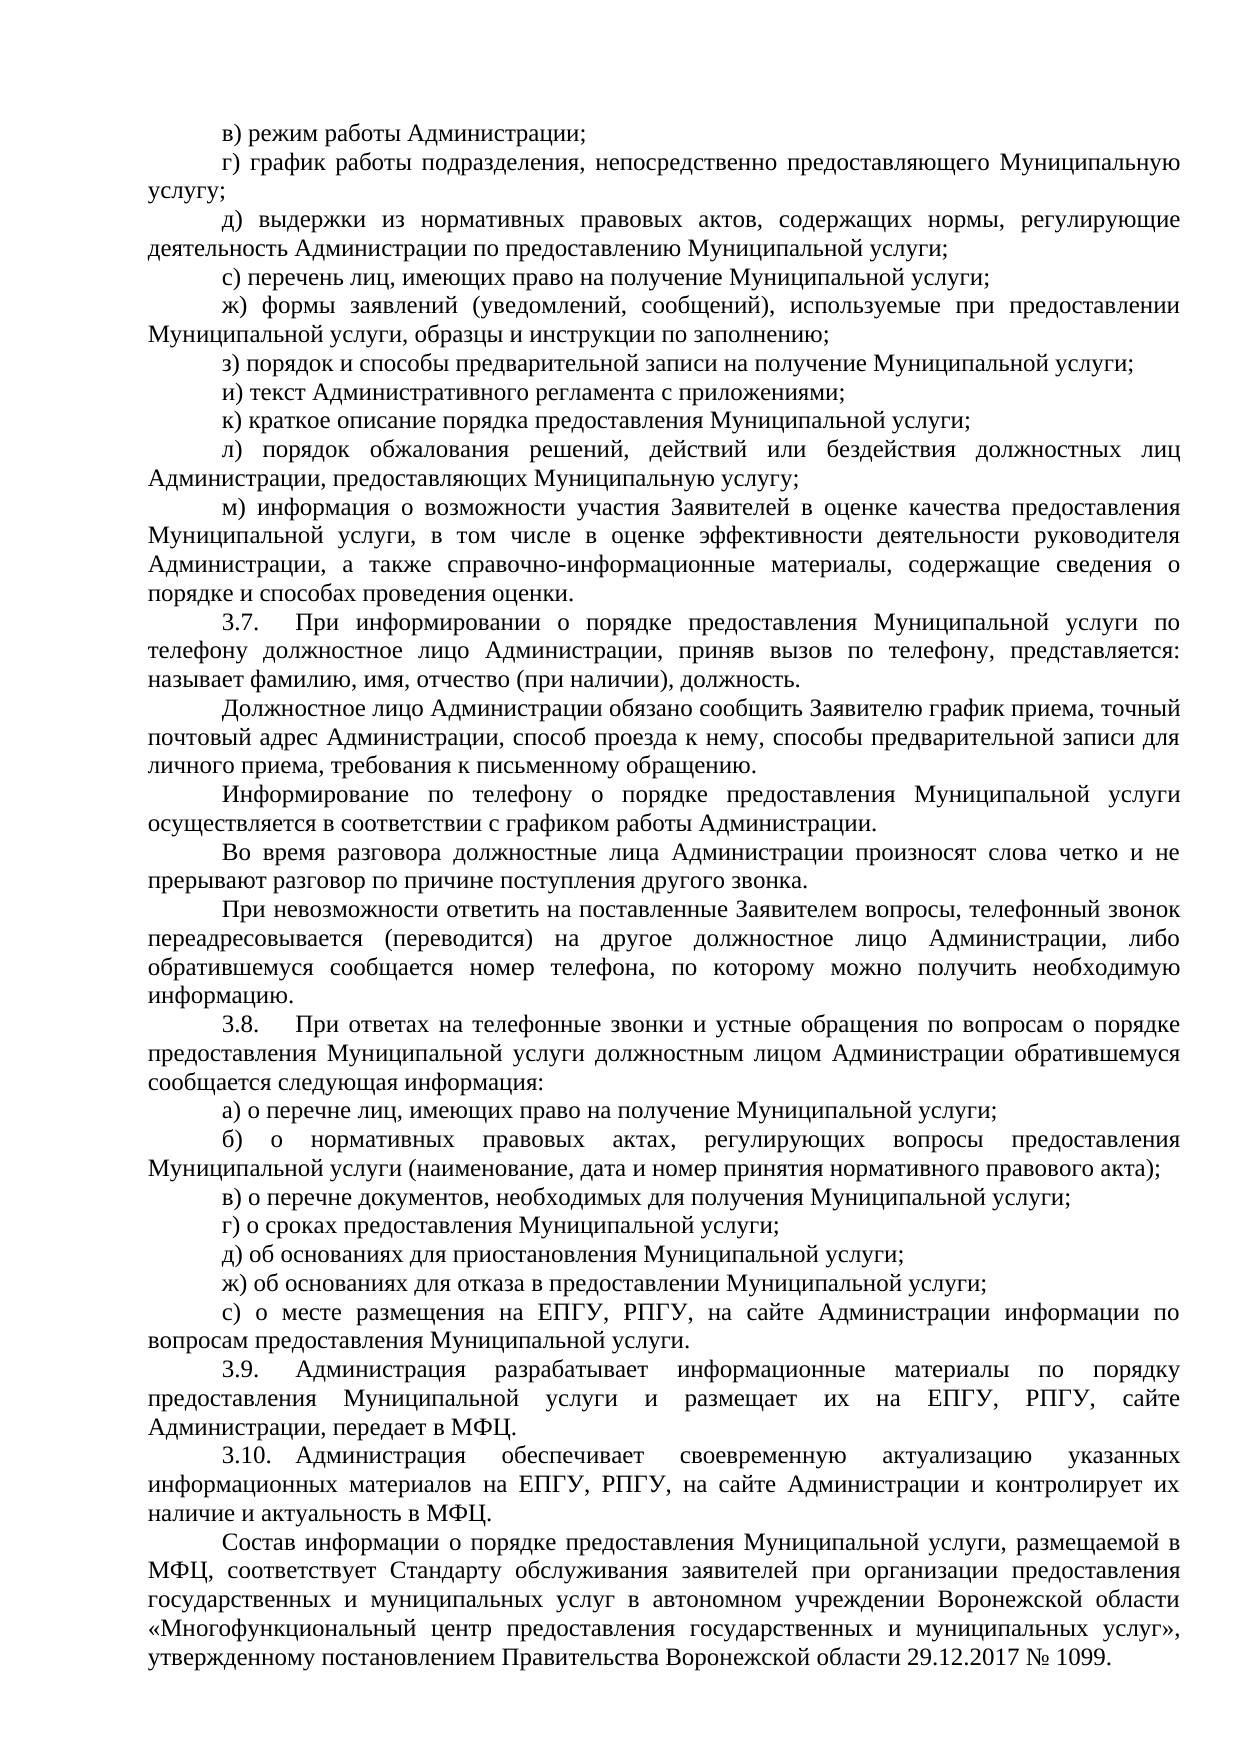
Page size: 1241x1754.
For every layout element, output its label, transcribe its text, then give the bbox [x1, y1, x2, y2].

text При невозможности ответить на поставленные Заявителем вопросы, телефонный звонок переадресовывается (переводится) на другое должностное лицо Администрации, либо обратившемуся сообщается номер телефона, по которому можно получить необходимую информацию. [148, 894, 1181, 1009]
text м) информация о возможности участия Заявителей в оценке качества предоставления Муниципальной услуги, в том числе в оценке эффективности деятельности руководителя Администрации, а также справочно-информационные материалы, содержащие сведения о порядке и способах проведения оценки. [148, 492, 1181, 607]
text л) порядок обжалования решений, действий или бездействия должностных лиц Администрации, предоставляющих Муниципальную услугу; [148, 434, 1181, 492]
text 3.8. При ответах на телефонные звонки и устные обращения по вопросам о порядке предоставления Муниципальной услуги должностным лицом Администрации обратившемуся сообщается следующая информация: [148, 1009, 1181, 1096]
text б) о нормативных правовых актах, регулирующих вопросы предоставления Муниципальной услуги (наименование, дата и номер принятия нормативного правового акта); [148, 1124, 1181, 1182]
text Информирование по телефону о порядке предоставления Муниципальной услуги осуществляется в соответствии с графиком работы Администрации. [148, 779, 1181, 837]
text и) текст Административного регламента с приложениями; [148, 377, 1181, 406]
text г) график работы подразделения, непосредственно предоставляющего Муниципальную услугу; [148, 147, 1181, 204]
text 3.7. При информировании о порядке предоставления Муниципальной услуги по телефону должностное лицо Администрации, приняв вызов по телефону, представляется: называет фамилию, имя, отчество (при наличии), должность. [148, 607, 1181, 693]
text в) режим работы Администрации; [148, 118, 1181, 147]
text ж) формы заявлений (уведомлений, сообщений), используемые при предоставлении Муниципальной услуги, образцы и инструкции по заполнению; [148, 291, 1181, 348]
text Состав информации о порядке предоставления Муниципальной услуги, размещаемой в МФЦ, соответствует Стандарту обслуживания заявителей при организации предоставления государственных и муниципальных услуг в автономном учреждении Воронежской области «Многофункциональный центр предоставления государственных и муниципальных услуг», утвержденному постановлением Правительства Воронежской области 29.12.2017 № 1099. [148, 1527, 1181, 1671]
text ж) об основаниях для отказа в предоставлении Муниципальной услуги; [148, 1268, 1181, 1297]
text Во время разговора должностные лица Администрации произносят слова четко и не прерывают разговор по причине поступления другого звонка. [148, 837, 1181, 894]
text д) выдержки из нормативных правовых актов, содержащих нормы, регулирующие деятельность Администрации по предоставлению Муниципальной услуги; [148, 204, 1181, 262]
text с) о месте размещения на ЕПГУ, РПГУ, на сайте Администрации информации по вопросам предоставления Муниципальной услуги. [148, 1297, 1181, 1354]
text 3.9. Администрация разрабатывает информационные материалы по порядку предоставления Муниципальной услуги и размещает их на ЕПГУ, РПГУ, сайте Администрации, передает в МФЦ. [148, 1354, 1181, 1441]
text г) о сроках предоставления Муниципальной услуги; [148, 1211, 1181, 1239]
text 3.10. Администрация обеспечивает своевременную актуализацию указанных информационных материалов на ЕПГУ, РПГУ, на сайте Администрации и контролирует их наличие и актуальность в МФЦ. [148, 1441, 1181, 1527]
text д) об основаниях для приостановления Муниципальной услуги; [148, 1239, 1181, 1268]
text з) порядок и способы предварительной записи на получение Муниципальной услуги; [148, 348, 1181, 377]
text а) о перечне лиц, имеющих право на получение Муниципальной услуги; [148, 1096, 1181, 1124]
text к) краткое описание порядка предоставления Муниципальной услуги; [148, 406, 1181, 434]
text в) о перечне документов, необходимых для получения Муниципальной услуги; [148, 1182, 1181, 1211]
text Должностное лицо Администрации обязано сообщить Заявителю график приема, точный почтовый адрес Администрации, способ проезда к нему, способы предварительной записи для личного приема, требования к письменному обращению. [148, 693, 1181, 779]
text с) перечень лиц, имеющих право на получение Муниципальной услуги; [148, 262, 1181, 291]
